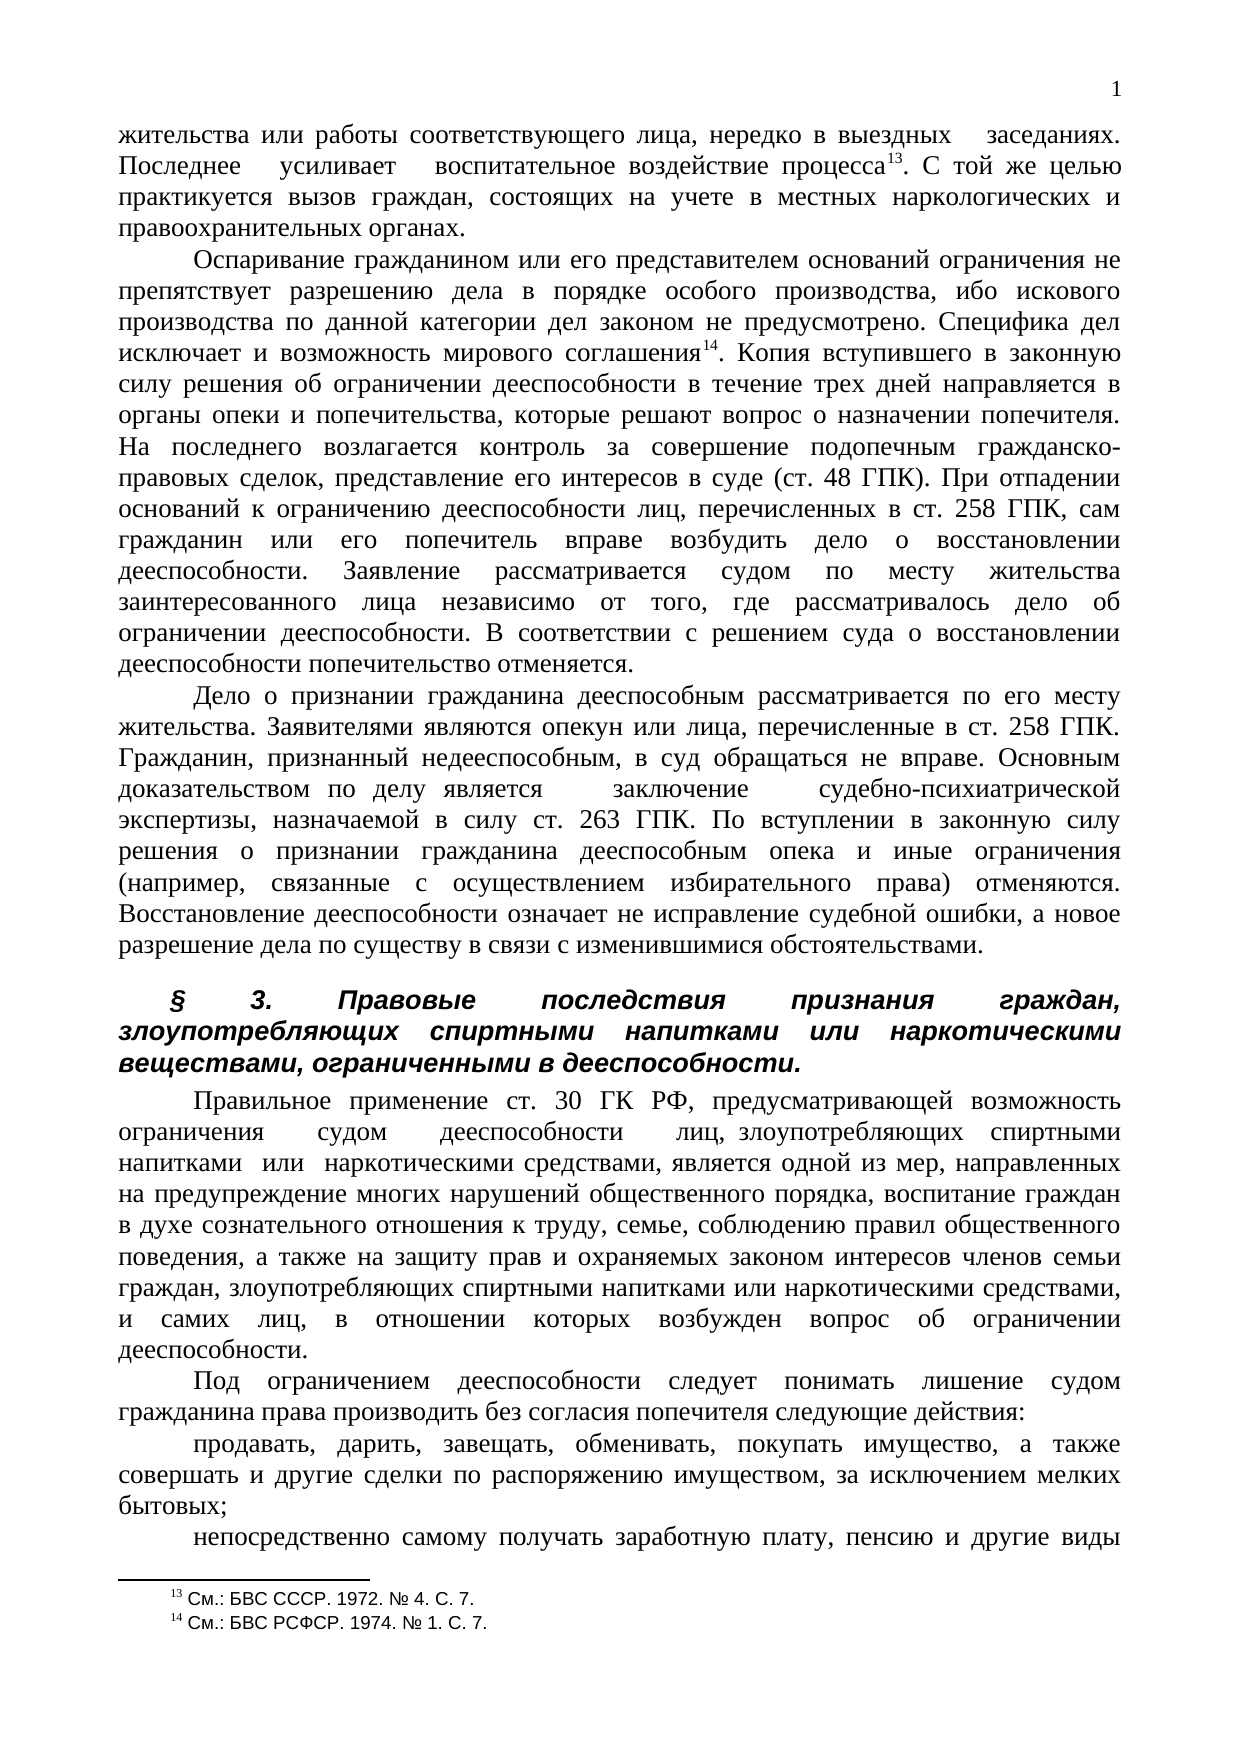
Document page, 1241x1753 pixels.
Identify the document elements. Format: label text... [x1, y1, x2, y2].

subtitle § 3. Правовые последствия признания граждан, злоупотребляющих спиртными напитками или наркотическими веществами, ограниченными в дееспособности. [118, 984, 1122, 1078]
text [118, 1520, 1122, 1551]
text Оспаривание гражданином или его представителем оснований ограничения не препятствует разрешению дела в порядке особого производства, ибо искового производства по данной категории дел законом не предусмотрено. Специфика дел исключает и возможность мирового соглашения. Копия вступившего в законную силу решения об ограничении дееспособности в течение трех дней направляется в органы опеки и попечительства, которые решают вопрос о назначении попечителя. На последнего возлагается контроль за совершение подопечным гражданско-правовых сделок, представление его интересов в суде (ст. 48 ГПК). При отпадении оснований к ограничению дееспособности лиц, перечисленных в ст. 258 ГПК, сам гражданин или его попечитель вправе возбудить дело о восстановлении дееспособности. Заявление рассматривается судом по месту жительства заинтересованного лица независимо от того, где рассматривалось дело об ограничении дееспособности. В соответствии с решением суда о восстановлении дееспособности попечительство отменяется. [118, 243, 1122, 679]
text продавать, дарить, завещать, обменивать, покупать имущество, а также совершать и другие сделки по распоряжению имуществом, за исключением мелких бытовых; [118, 1427, 1122, 1520]
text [118, 118, 1122, 243]
text Дело о признании гражданина дееспособным рассматривается по его месту жительства. Заявителями являются опекун или лица, перечисленные в ст. 258 ГПК. Гражданин, признанный недееспособным, в суд обращаться не вправе. Основным доказательством по делу является заключение судебно-психиатрической экспертизы, назначаемой в силу ст. 263 ГПК. По вступлении в законную силу решения о признании гражданина дееспособным опека и иные ограничения (например, связанные с осуществлением избирательного права) отменяются. Восстановление дееспособности означает не исправление судебной ошибки, а новое разрешение дела по существу в связи с изменившимися обстоятельствами. [118, 679, 1122, 959]
text Правильное применение ст. 30 ГК РФ, предусматривающей возможность ограничения судом дееспособности лиц, злоупотребляющих спиртными напитками или наркотическими средствами, является одной из мер, направленных на предупреждение многих нарушений общественного порядка, воспитание граждан в духе сознательного отношения к труду, семье, соблюдению правил общественного поведения, а также на защиту прав и охраняемых законом интересов членов семьи граждан, злоупотребляющих спиртными напитками или наркотическими средствами, и самих лиц, в отношении которых возбужден вопрос об ограничении дееспособности. [118, 1084, 1122, 1364]
text Под ограничением дееспособности следует понимать лишение судом гражданина права производить без согласия попечителя следующие действия: [118, 1364, 1122, 1427]
